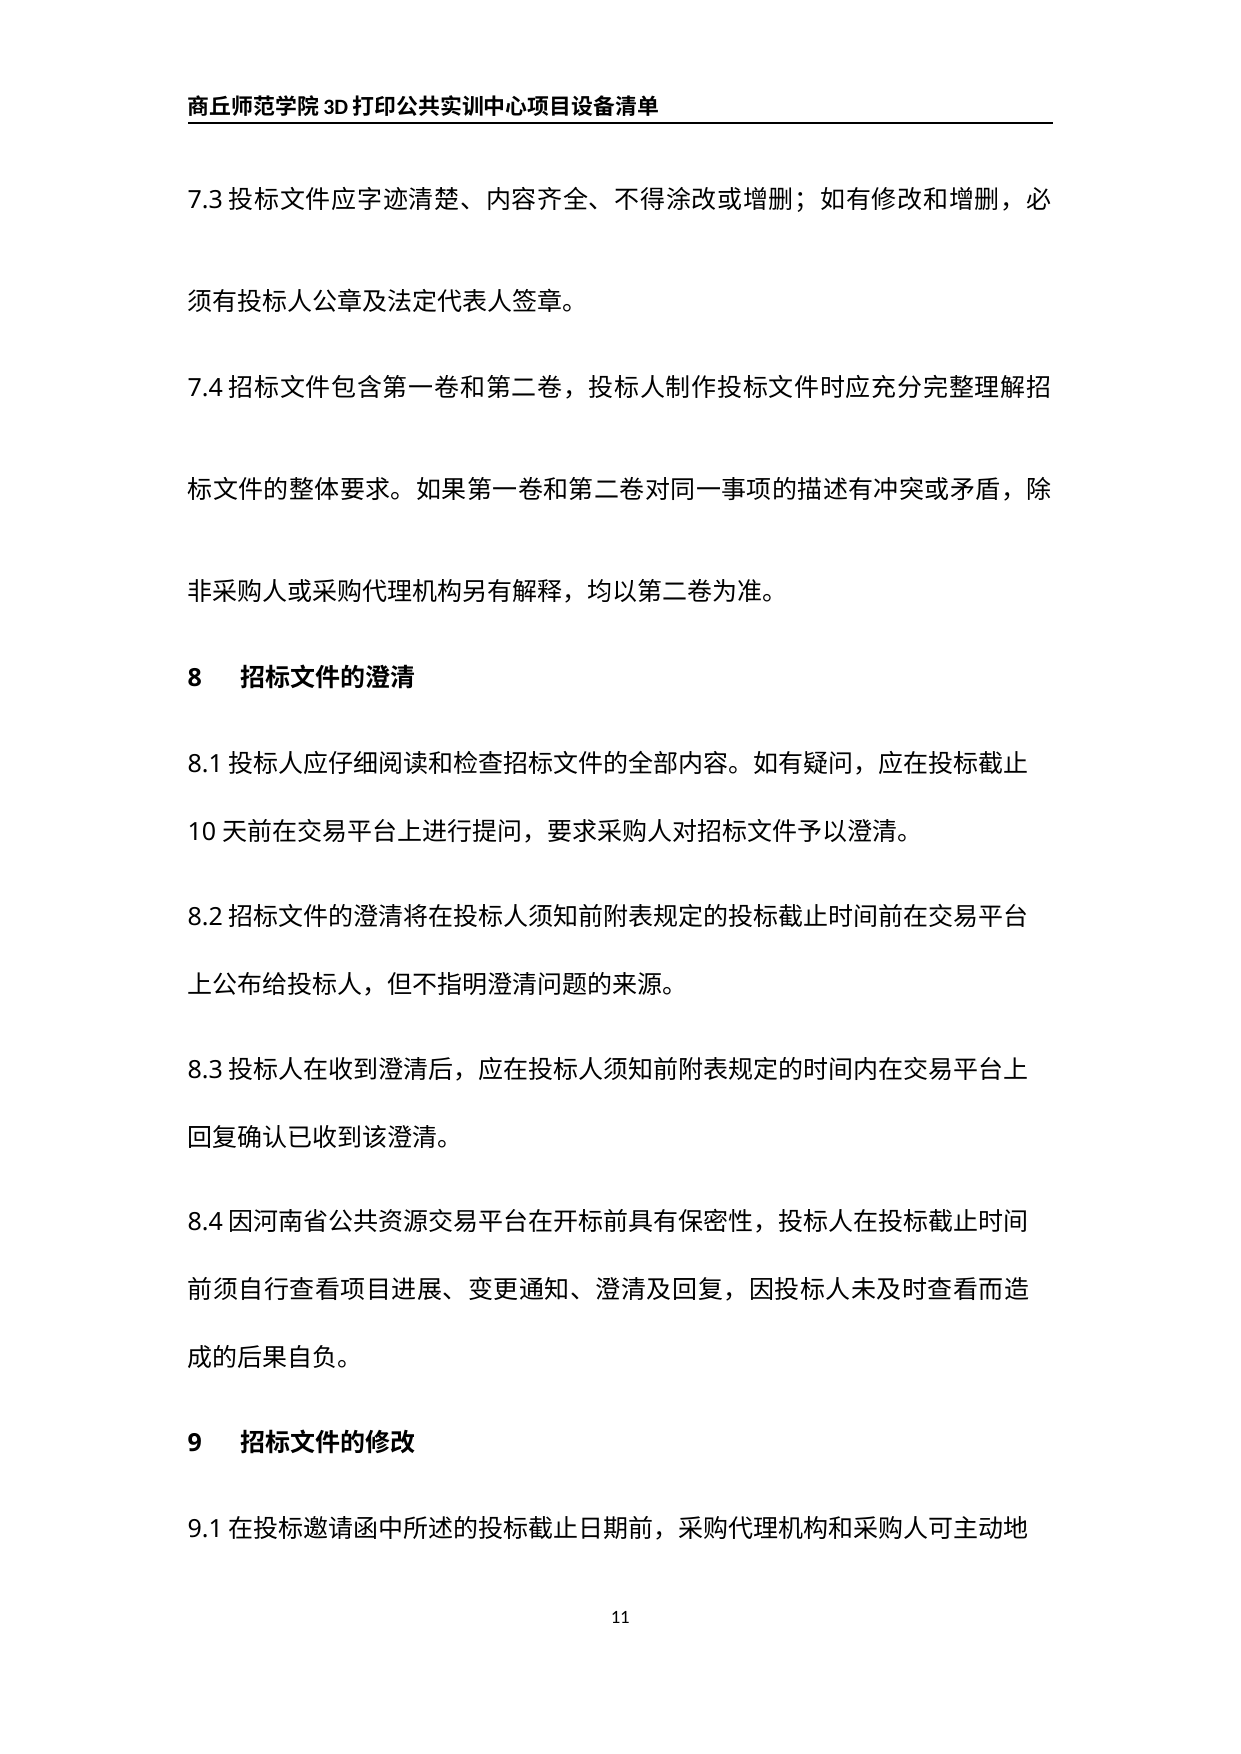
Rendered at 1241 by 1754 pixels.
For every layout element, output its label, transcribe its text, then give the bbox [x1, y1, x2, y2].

list 招标文件的澄清 [187, 642, 1053, 709]
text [187, 1493, 1031, 1561]
text 8.2招标文件的澄清将在投标人须知前附表规定的投标截止时间前在交易平台上公布给投标人，但不指明澄清问题的来源。 [187, 880, 1031, 1016]
text 7.4招标文件包含第一卷和第二卷，投标人制作投标文件时应充分完整理解招标文件的整体要求。如果第一卷和第二卷对同一事项的描述有冲突或矛盾，除非采购人或采购代理机构另有解释，均以第二卷为准。 [187, 352, 1053, 623]
text 8.4因河南省公共资源交易平台在开标前具有保密性，投标人在投标截止时间前须自行查看项目进展、变更通知、澄清及回复，因投标人未及时查看而造成的后果自负。 [187, 1186, 1031, 1390]
text 8.1投标人应仔细阅读和检查招标文件的全部内容。如有疑问，应在投标截止 10 天前在交易平台上进行提问，要求采购人对招标文件予以澄清。 [187, 728, 1031, 863]
list 招标文件的修改 [187, 1407, 1053, 1475]
text 7.3投标文件应字迹清楚、内容齐全、不得涂改或增删；如有修改和增删，必须有投标人公章及法定代表人签章。 [187, 164, 1053, 334]
text 8.3投标人在收到澄清后，应在投标人须知前附表规定的时间内在交易平台上回复确认已收到该澄清。 [187, 1033, 1031, 1169]
